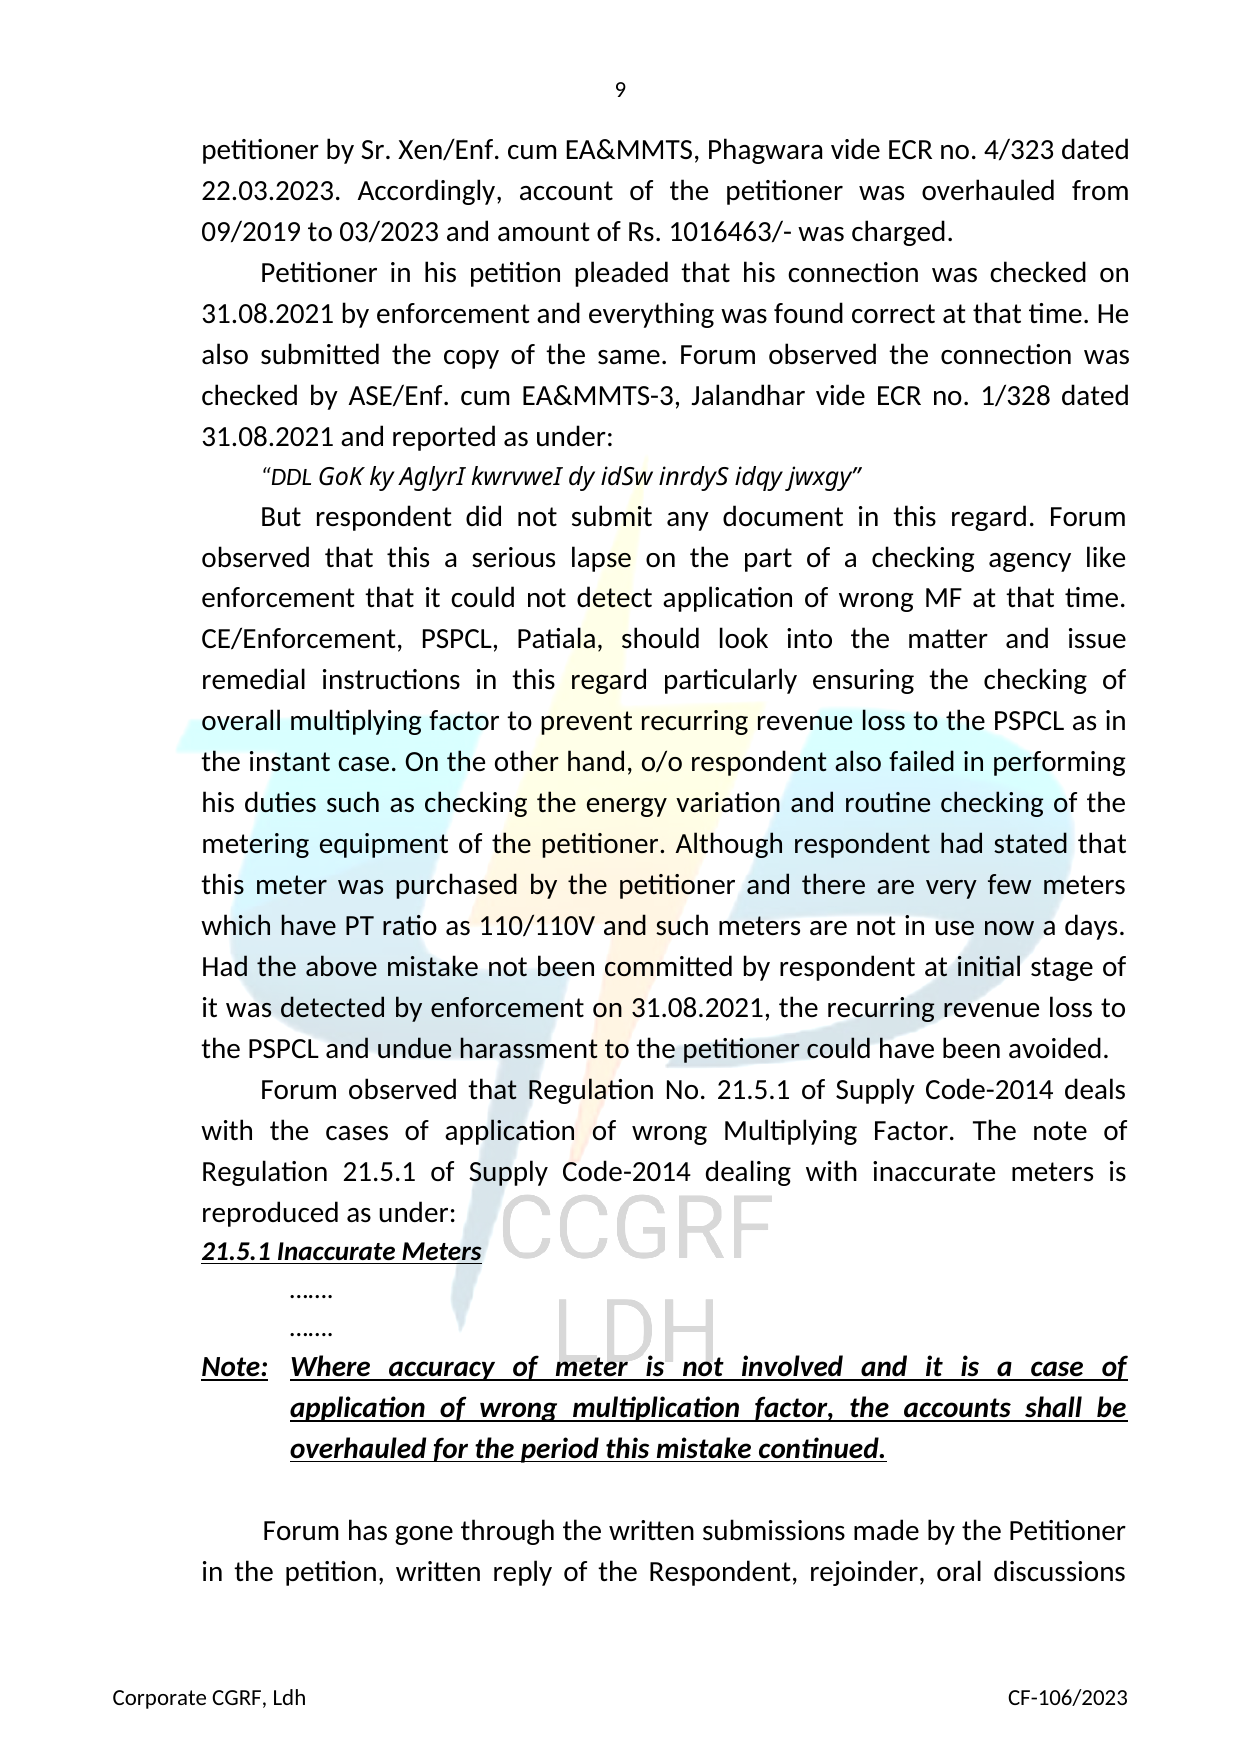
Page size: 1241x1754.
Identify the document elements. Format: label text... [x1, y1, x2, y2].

list Petitioner in his petition pleaded that his connection was checked on 31.08.2021 by enforcement and everything was found correct at that time. He also submitted the copy of the same. Forum observed the connection was checked by ASE/Enf. cum EA&MMTS-3, Jalandhar vide ECR no. 1/328 dated 31.08.2021 and reported as under: [201, 254, 1131, 453]
text ……. [290, 1272, 1128, 1306]
text 21.5.1 Inaccurate Meters [201, 1234, 1128, 1268]
text But respondent did not submit any document in this regard. Forum observed that this a serious lapse on the part of a checking agency like enforcement that it could not detect application of wrong MF at that time. CE/Enforcement, PSPCL, Patiala, should look into the matter and issue remedial instructions in this regard particularly ensuring the checking of overall multiplying factor to prevent recurring revenue loss to the PSPCL as in the instant case. On the other hand, o/o respondent also failed in performing his duties such as checking the energy variation and routine checking of the metering equipment of the petitioner. Although respondent had stated that this meter was purchased by the petitioner and there are very few meters which have PT ratio as 110/110V and such meters are not in use now a days. Had the above mistake not been committed by respondent at initial stage of it was detected by enforcement on 31.08.2021, the recurring revenue loss to the PSPCL and undue harassment to the petitioner could have been avoided. [201, 498, 1128, 1066]
list “DDL GoK ky AglyrI kwrvweI dy idSw inrdyS idqy jwxgy” [201, 458, 1131, 493]
text Forum observed that Regulation No. 21.5.1 of Supply Code-2014 deals with the cases of application of wrong Multiplying Factor. The note of Regulation 21.5.1 of Supply Code-2014 dealing with inaccurate meters is reproduced as under: [201, 1071, 1128, 1229]
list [201, 131, 1131, 248]
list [201, 1512, 1128, 1589]
text Note: Where accuracy of meter is not involved and it is a case of application of wrong multiplication factor, the accounts shall be overhauled for the period this mistake continued. [201, 1348, 1128, 1466]
text ……. [290, 1310, 1128, 1343]
